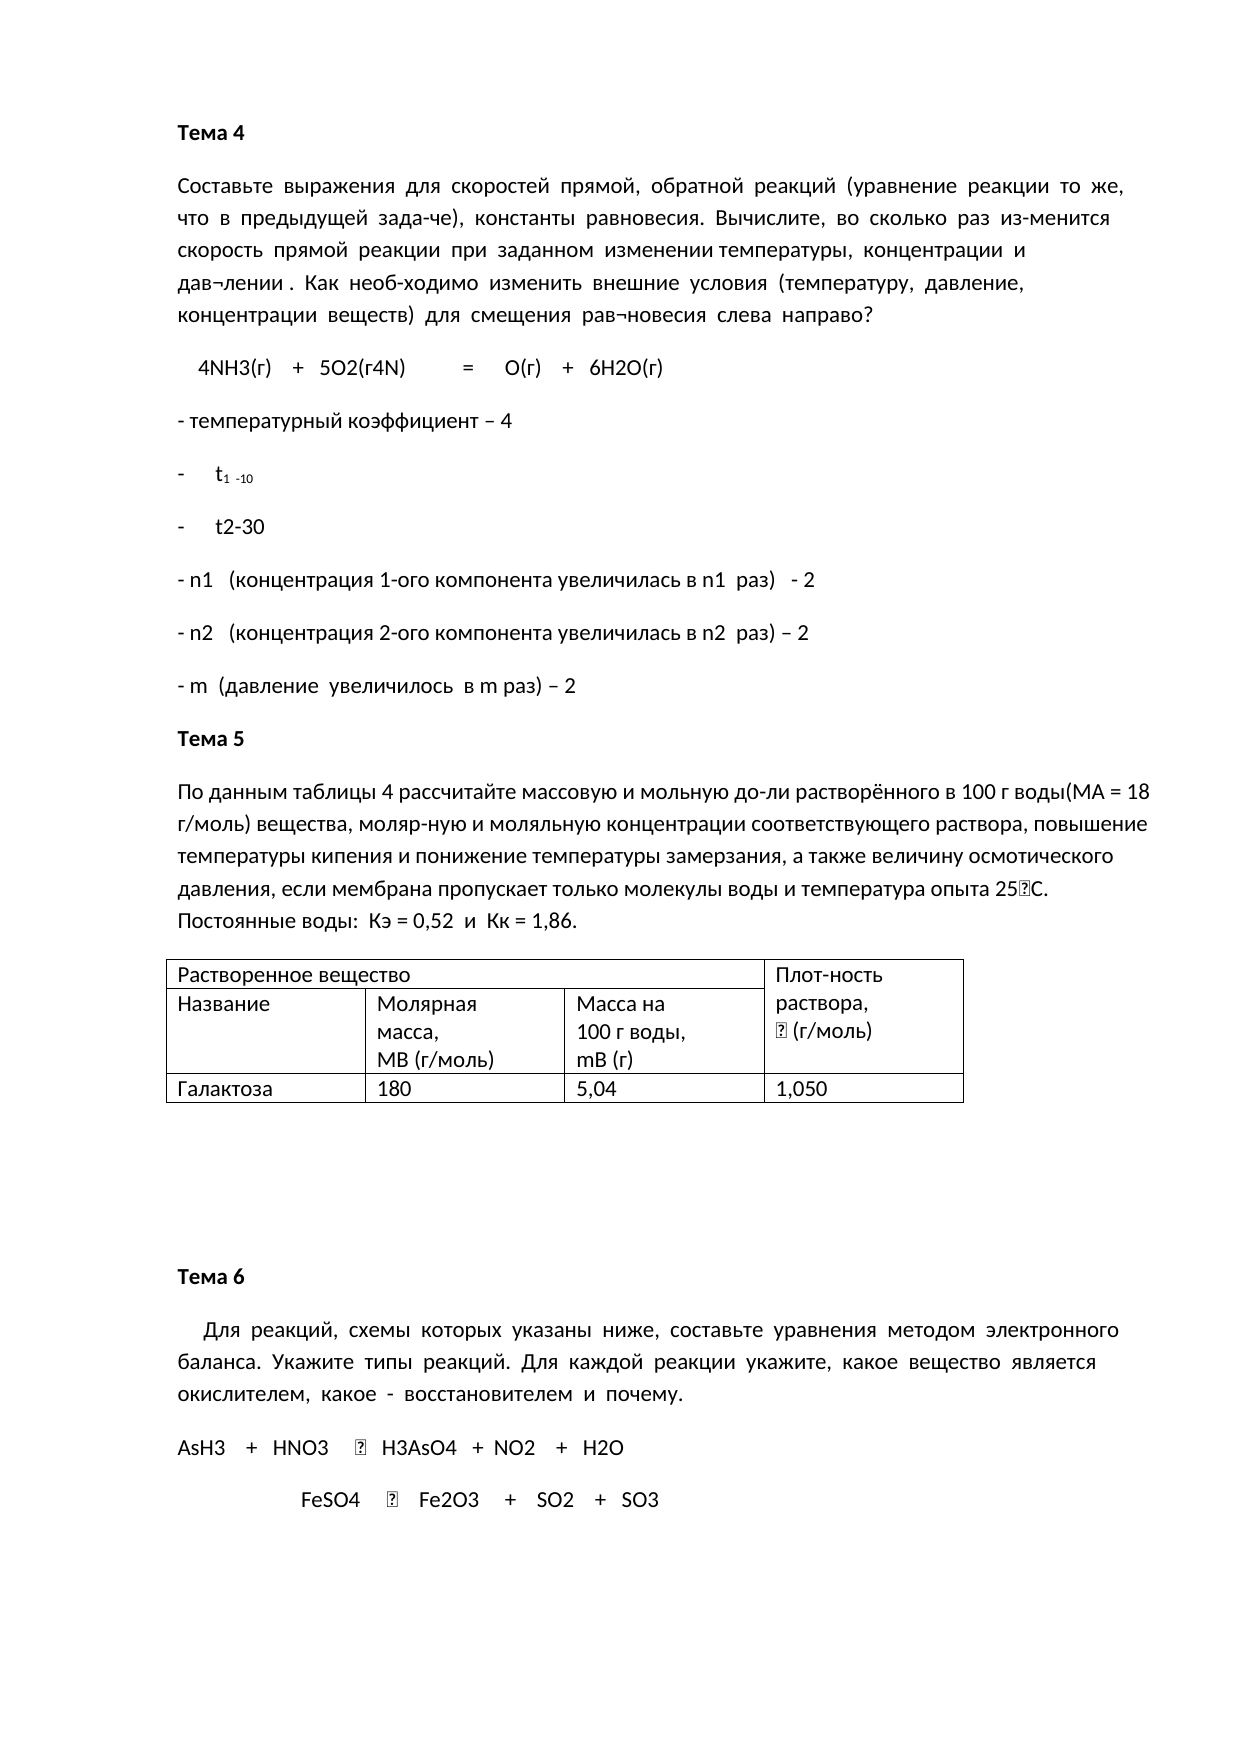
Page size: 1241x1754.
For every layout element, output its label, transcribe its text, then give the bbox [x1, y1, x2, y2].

text AsH3 + HNO3  H3AsO4 + NO2 + H2O [177, 1433, 1152, 1461]
table_cell 5,04 [565, 1074, 764, 1102]
text Тема 4 [177, 118, 1152, 146]
text По данным таблицы 4 рассчитайте массовую и мольную до-ли растворённого в 100 г воды(MА = 18 г/моль) вещества, моляр-ную и моляльную концентрации соответствующего раствора, повышение температуры кипения и понижение температуры замерзания, а также величину осмотического давления, если мембрана пропускает только молекулы воды и температура опыта 25С. Постоянные воды: Кэ = 0,52 и Кк = 1,86. [177, 777, 1152, 934]
text - n2 (концентрация 2-ого компонента увеличилась в n2 раз) – 2 [177, 618, 1152, 646]
text 4NH3(г) + 5O2(г4N) = O(г) + 6H2O(г) [177, 353, 1152, 381]
table_cell Название [167, 989, 365, 1073]
table_cell Галактоза [167, 1074, 365, 1102]
text - m (давление увеличилось в m раз) – 2 [177, 671, 1152, 699]
text Тема 5 [177, 724, 1152, 752]
text Тема 6 [177, 1262, 1152, 1290]
text Для реакций, схемы которых указаны ниже, составьте уравнения методом электронного баланса. Укажите типы реакций. Для каждой реакции укажите, какое вещество является окислителем, какое - восстановителем и почему. [177, 1315, 1152, 1408]
text Составьте выражения для скоростей прямой, обратной реакций (уравнение реакции то же, что в предыдущей зада-че), константы равновесия. Вычислите, во сколько раз из-менится скорость прямой реакции при заданном изменении температуры, концентрации и дав¬лении . Как необ-ходимо изменить внешние условия (температуру, давление, концентрации веществ) для смещения рав¬новесия слева направо? [177, 171, 1152, 328]
text FeSO4  Fe2O3 + SO2 + SO3 [177, 1486, 1152, 1514]
text - температурный коэффициент – 4 [177, 406, 1152, 434]
text - t2-30 [177, 512, 1152, 540]
table_cell 1,050 [765, 1074, 963, 1102]
table_cell Молярная масса, МВ (г/моль) [366, 989, 564, 1073]
text - t1 -10 [177, 459, 1152, 487]
table_cell Масса на 100 г воды, mВ (г) [565, 989, 764, 1073]
table_header Растворенное вещество [167, 960, 764, 988]
table_cell 180 [366, 1074, 564, 1102]
text - n1 (концентрация 1-ого компонента увеличилась в n1 раз) - 2 [177, 565, 1152, 593]
table_header Плот-ность раствора,  (г/моль) [765, 960, 963, 1073]
